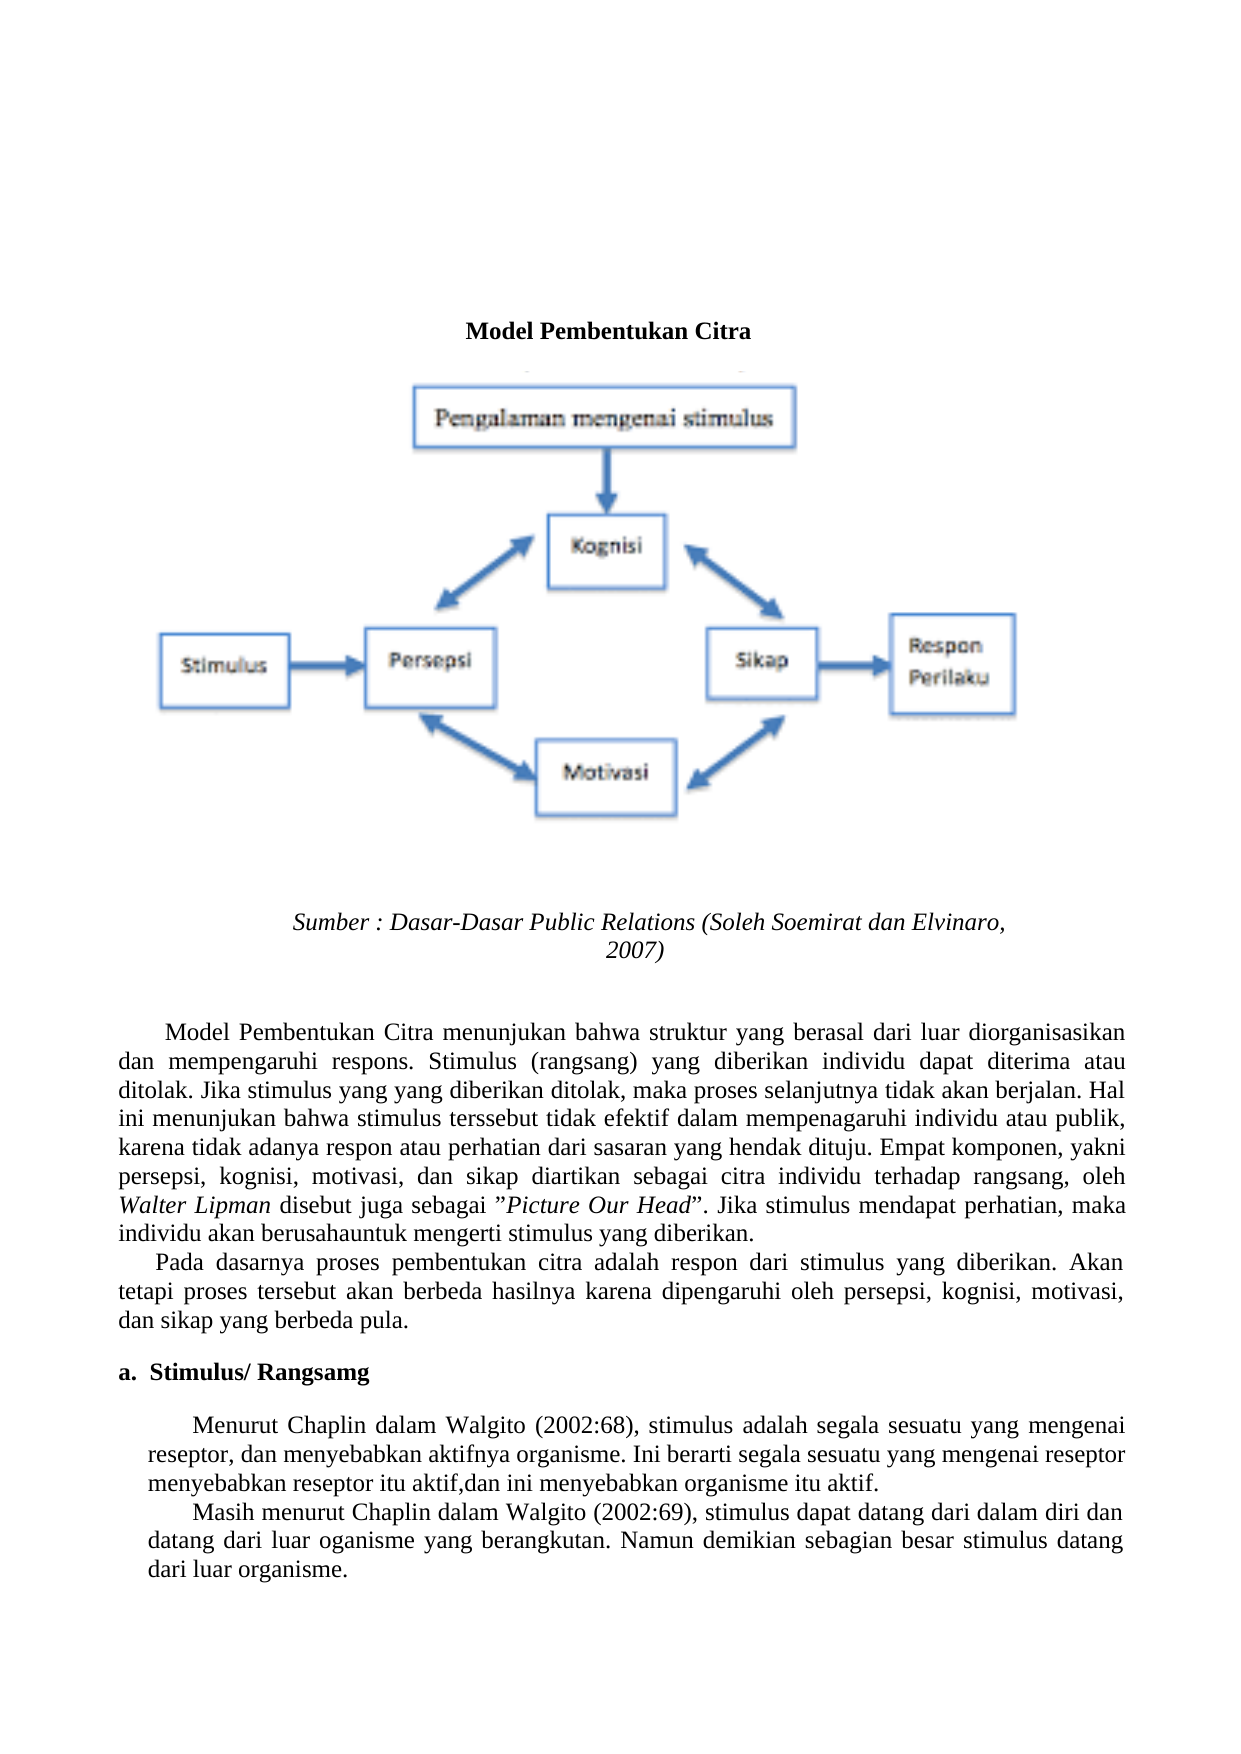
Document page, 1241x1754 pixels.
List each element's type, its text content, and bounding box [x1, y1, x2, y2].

text Masih menurut Chaplin dalam Walgito (2002:69), stimulus dapat datang dari dalam diri dan datang dari luar oganisme yang berangkutan. Namun demikian sebagian besar stimulus datang dari luar organisme. [148, 1497, 1124, 1583]
text 2007) [118, 936, 1152, 964]
text Pada dasarnya proses pembentukan citra adalah respon dari stimulus yang diberikan. Akan tetapi proses tersebut akan berbeda hasilnya karena dipengaruhi oleh persepsi, kognisi, motivasi, dan sikap yang berbeda pula. [118, 1247, 1124, 1333]
picture [118, 371, 1054, 835]
text Model Pembentukan Citra [259, 316, 1152, 344]
text Model Pembentukan Citra menunjukan bahwa struktur yang berasal dari luar diorganisasikan dan mempengaruhi respons. Stimulus (rangsang) yang diberikan individu dapat diterima atau ditolak. Jika stimulus yang yang diberikan ditolak, maka proses selanjutnya tidak akan berjalan. Hal ini menunjukan bahwa stimulus terssebut tidak efektif dalam mempenagaruhi individu atau publik, karena tidak adanya respon atau perhatian dari sasaran yang hendak dituju. Empat komponen, yakni persepsi, kognisi, motivasi, dan sikap diartikan sebagai citra individu terhadap rangsang, oleh Walter Lipman disebut juga sebagai ”Picture Our Head”. Jika stimulus mendapat perhatian, maka individu akan berusahauntuk mengerti stimulus yang diberikan. [118, 1017, 1127, 1247]
text Sumber : Dasar-Dasar Public Relations (Soleh Soemirat dan Elvinaro, [147, 907, 1152, 936]
text a. Stimulus/ Rangsamg [118, 1357, 1152, 1386]
text Menurut Chaplin dalam Walgito (2002:68), stimulus adalah segala sesuatu yang mengenai reseptor, dan menyebabkan aktifnya organisme. Ini berarti segala sesuatu yang mengenai reseptor menyebabkan reseptor itu aktif,dan ini menyebabkan organisme itu aktif. [148, 1410, 1127, 1497]
